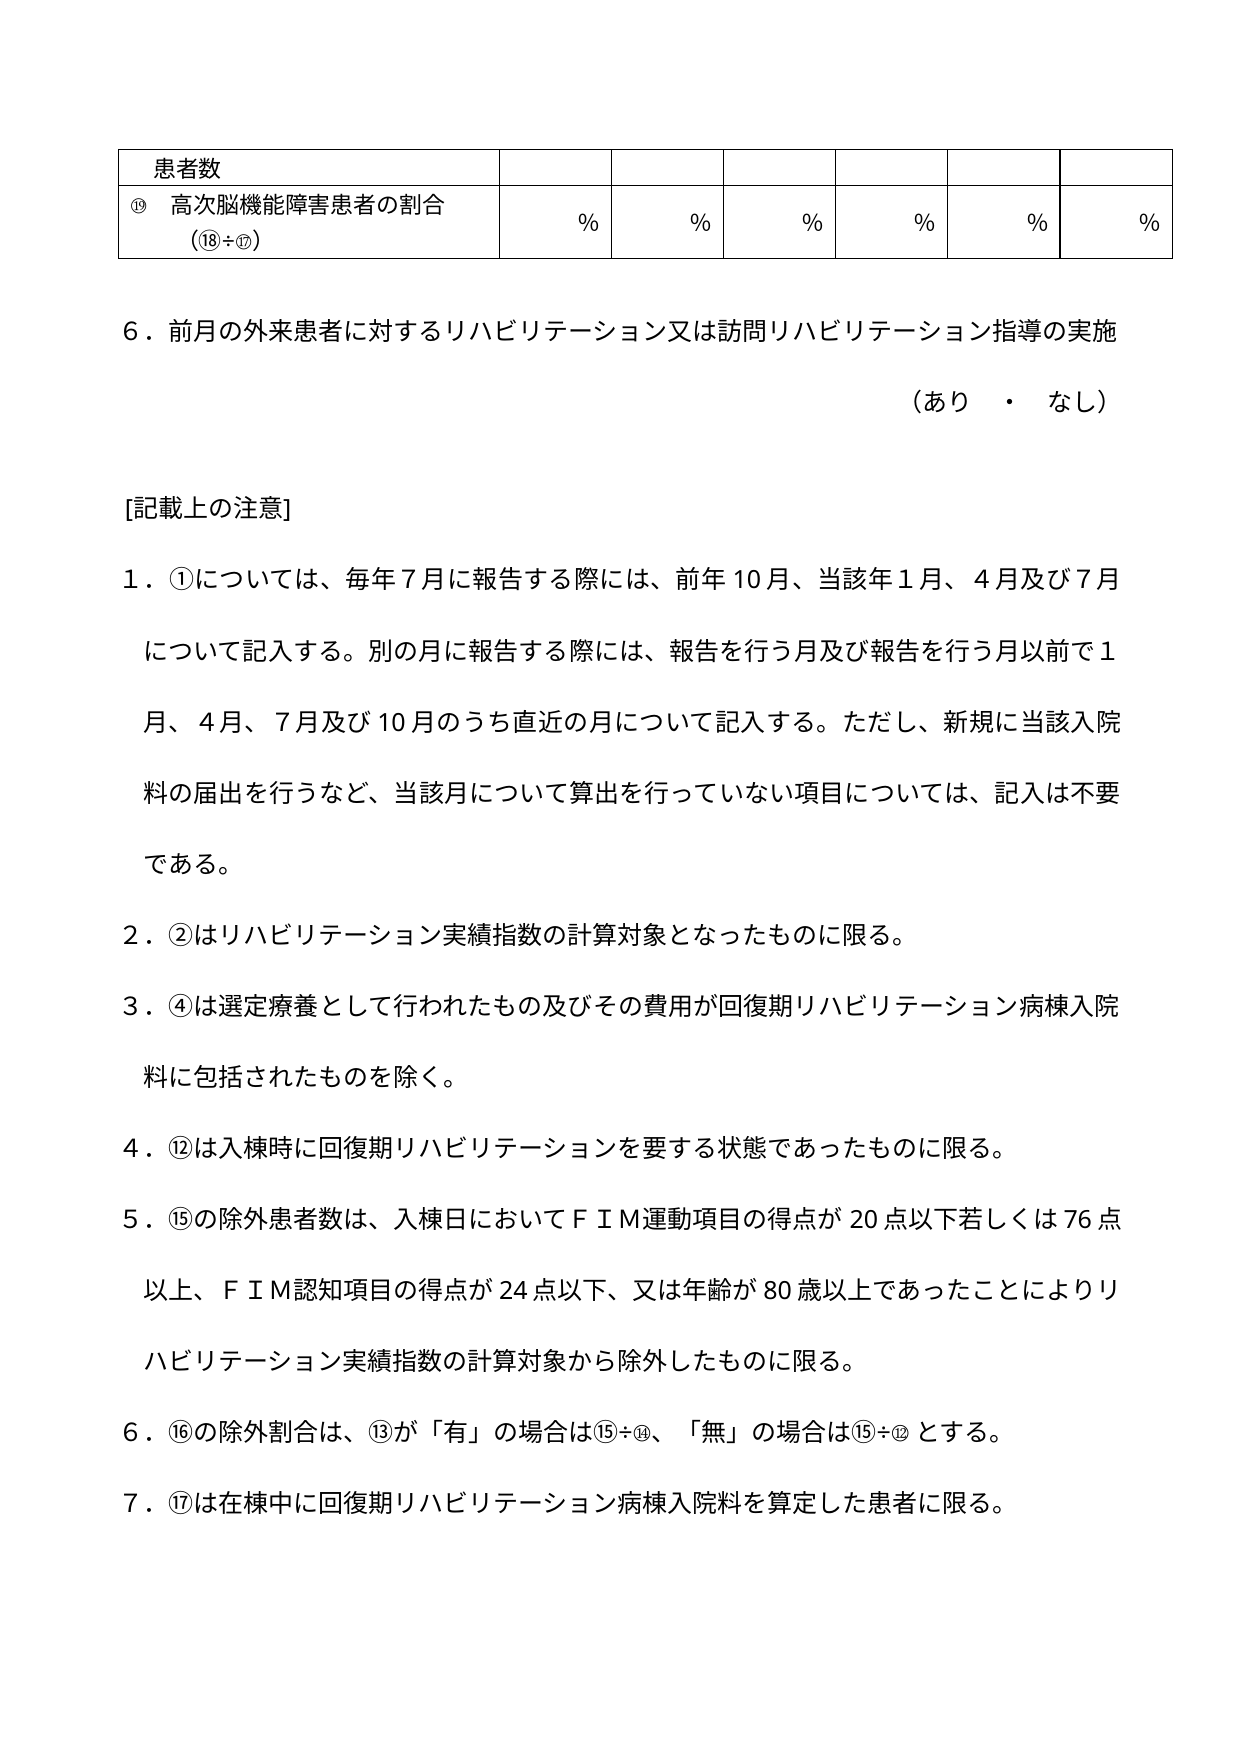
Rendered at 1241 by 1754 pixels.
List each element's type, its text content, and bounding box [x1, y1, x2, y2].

table_cell ％ [836, 186, 947, 257]
text ５．⑮の除外患者数は、入棟日においてＦＩＭ運動項目の得点が20点以下若しくは76点以上、ＦＩＭ認知項目の得点が24点以下、又は年齢が80歳以上であったことによりリハビリテーション実績指数の計算対象から除外したものに限る。 [118, 1182, 1122, 1395]
table_cell 名 [948, 150, 1059, 185]
table_cell ％ [948, 186, 1059, 257]
table_cell 名 [500, 150, 611, 185]
text ７．⑰は在棟中に回復期リハビリテーション病棟入院料を算定した患者に限る。 [118, 1466, 1122, 1537]
table_cell ％ [612, 186, 723, 257]
text ６．前月の外来患者に対するリハビリテーション又は訪問リハビリテーション指導の実施 [118, 294, 1122, 365]
table_cell 名 [612, 150, 723, 185]
text ３．④は選定療養として行われたもの及びその費用が回復期リハビリテーション病棟入院料に包括されたものを除く。 [118, 969, 1122, 1111]
table_cell ⑱ ⑰のうち、高次脳機能障害の患者数 [119, 150, 499, 185]
text [記載上の注意] [118, 472, 1122, 543]
text ２．②はリハビリテーション実績指数の計算対象となったものに限る。 [118, 898, 1122, 969]
table_cell 名 [836, 150, 947, 185]
text ４．⑫は入棟時に回復期リハビリテーションを要する状態であったものに限る。 [118, 1111, 1122, 1182]
text ６．⑯の除外割合は、⑬が「有」の場合は⑮÷⑭、「無」の場合は⑮÷⑫とする。 [118, 1395, 1122, 1466]
table_cell 名 [1061, 150, 1172, 185]
table_cell ％ [724, 186, 835, 257]
text （あり ・ なし） [118, 365, 1122, 436]
table_cell ％ [1061, 186, 1172, 257]
table_cell ％ [500, 186, 611, 257]
text １．①については、毎年７月に報告する際には、前年10月、当該年１月、４月及び７月について記入する。別の月に報告する際には、報告を行う月及び報告を行う月以前で１月、４月、７月及び10月のうち直近の月について記入する。ただし、新規に当該入院料の届出を行うなど、当該月について算出を行っていない項目については、記入は不要である。 [118, 543, 1122, 898]
table_cell 名 [724, 150, 835, 185]
table_cell ⑲ 高次脳機能障害患者の割合 （⑱÷⑰） [119, 186, 499, 257]
